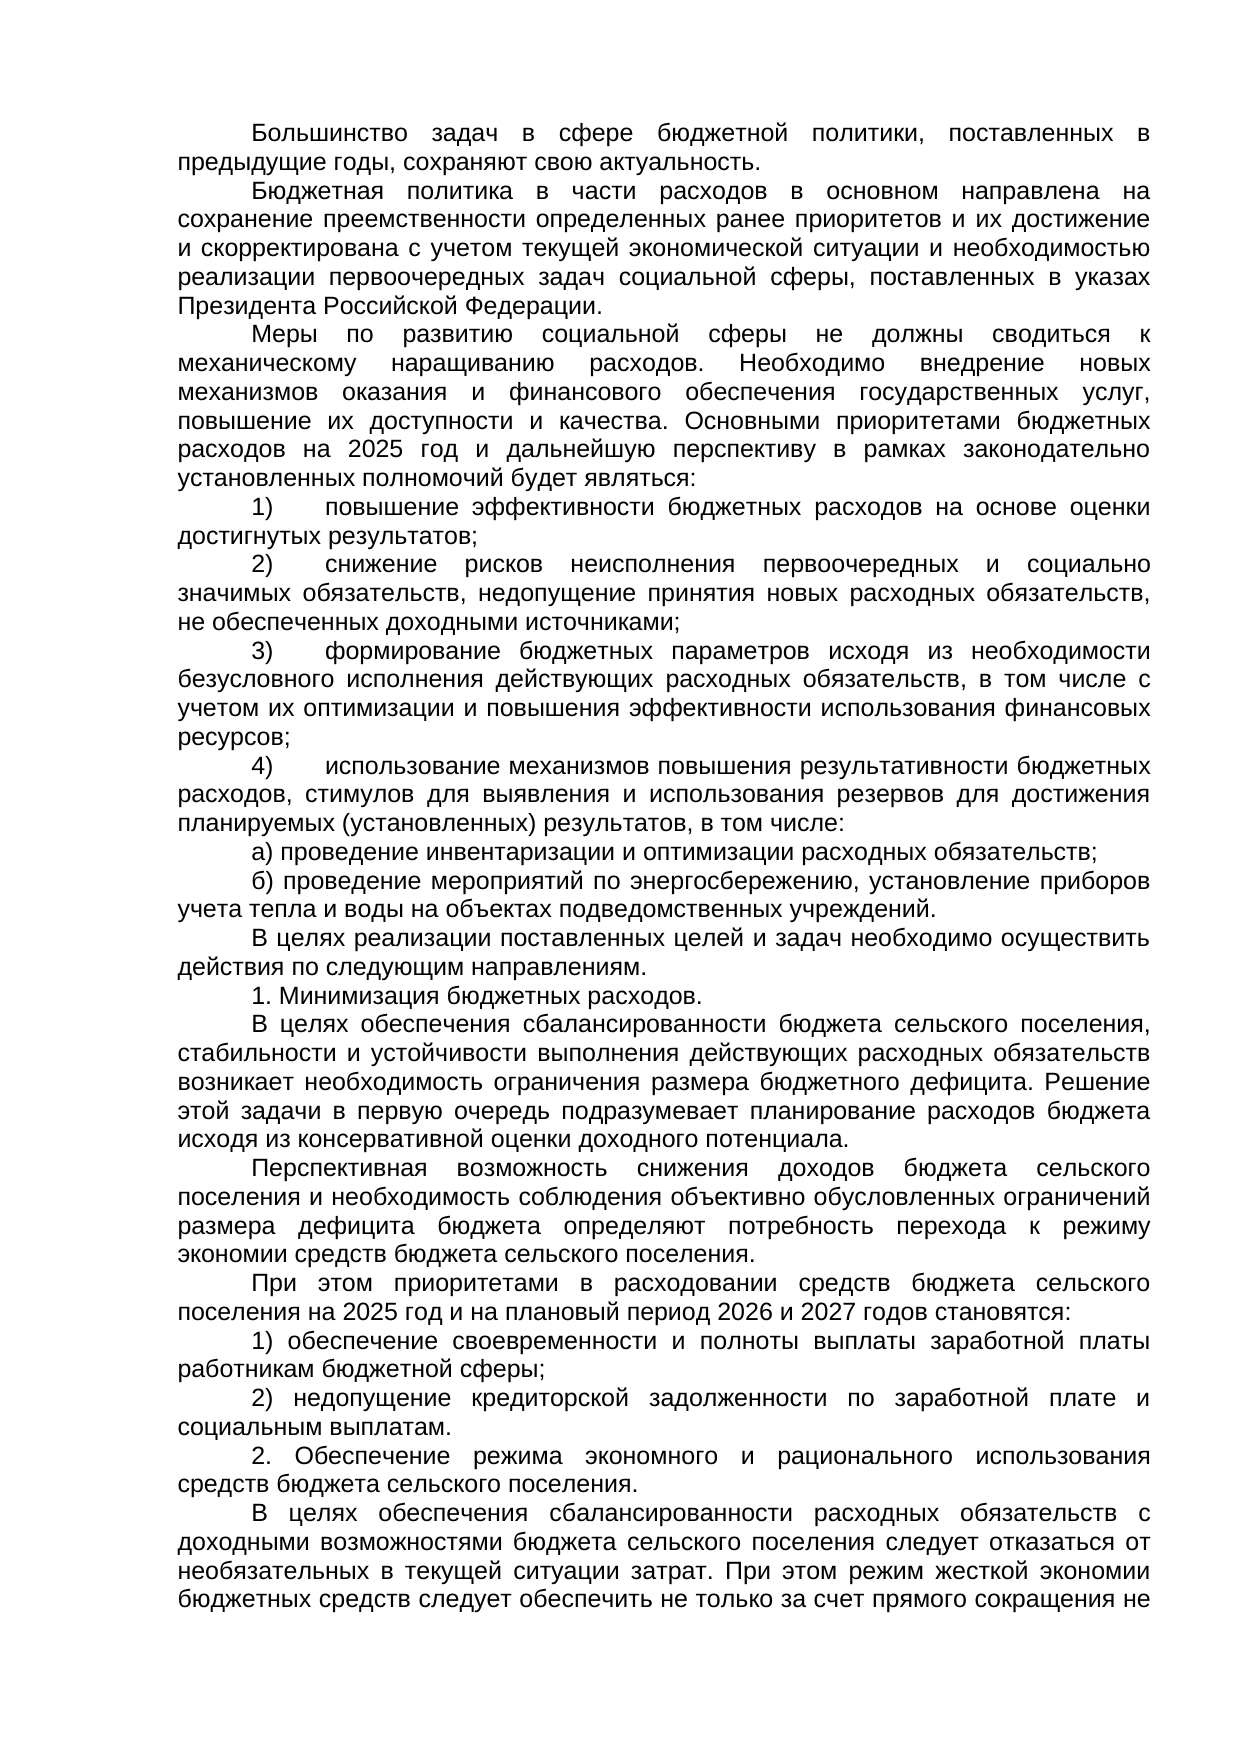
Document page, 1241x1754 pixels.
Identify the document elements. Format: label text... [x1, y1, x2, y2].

text а) проведение инвентаризации и оптимизации расходных обязательств; [177, 837, 1152, 866]
list снижение рисков неисполнения первоочередных и социально значимых обязательств, недопущение принятия новых расходных обязательств, не обеспеченных доходными источниками; [177, 549, 1152, 636]
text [177, 1498, 1152, 1613]
text Меры по развитию социальной сферы не должны сводиться к механическому наращиванию расходов. Необходимо внедрение новых механизмов оказания и финансового обеспечения государственных услуг, повышение их доступности и качества. Основными приоритетами бюджетных расходов на 2025 год и дальнейшую перспективу в рамках законодательно установленных полномочий будет являться: [177, 319, 1152, 492]
text б) проведение мероприятий по энергосбережению, установление приборов учета тепла и воды на объектах подведомственных учреждений. [177, 866, 1152, 923]
text При этом приоритетами в расходовании средств бюджета сельского поселения на 2025 год и на плановый период 2026 и 2027 годов становятся: [177, 1268, 1152, 1326]
list использование механизмов повышения результативности бюджетных расходов, стимулов для выявления и использования резервов для достижения планируемых (установленных) результатов, в том числе: [177, 751, 1152, 837]
text В целях реализации поставленных целей и задач необходимо осуществить действия по следующим направлениям. [177, 923, 1152, 981]
text 1) обеспечение своевременности и полноты выплаты заработной платы работникам бюджетной сферы; [177, 1326, 1152, 1383]
list повышение эффективности бюджетных расходов на основе оценки достигнутых результатов; [177, 492, 1152, 549]
text Перспективная возможность снижения доходов бюджета сельского поселения и необходимость соблюдения объективно обусловленных ограничений размера дефицита бюджета определяют потребность перехода к режиму экономии средств бюджета сельского поселения. [177, 1153, 1152, 1268]
text 1. Минимизация бюджетных расходов. [177, 981, 1152, 1009]
text 2. Обеспечение режима экономного и рационального использования средств бюджета сельского поселения. [177, 1441, 1152, 1498]
text Большинство задач в сфере бюджетной политики, поставленных в предыдущие годы, сохраняют свою актуальность. [177, 118, 1152, 176]
text В целях обеспечения сбалансированности бюджета сельского поселения, стабильности и устойчивости выполнения действующих расходных обязательств возникает необходимость ограничения размера бюджетного дефицита. Решение этой задачи в первую очередь подразумевает планирование расходов бюджета исходя из консервативной оценки доходного потенциала. [177, 1009, 1152, 1153]
list формирование бюджетных параметров исходя из необходимости безусловного исполнения действующих расходных обязательств, в том числе с учетом их оптимизации и повышения эффективности использования финансовых ресурсов; [177, 636, 1152, 751]
text Бюджетная политика в части расходов в основном направлена на сохранение преемственности определенных ранее приоритетов и их достижение и скорректирована с учетом текущей экономической ситуации и необходимостью реализации первоочередных задач социальной сферы, поставленных в указах Президента Российской Федерации. [177, 176, 1152, 319]
text 2) недопущение кредиторской задолженности по заработной плате и социальным выплатам. [177, 1383, 1152, 1441]
